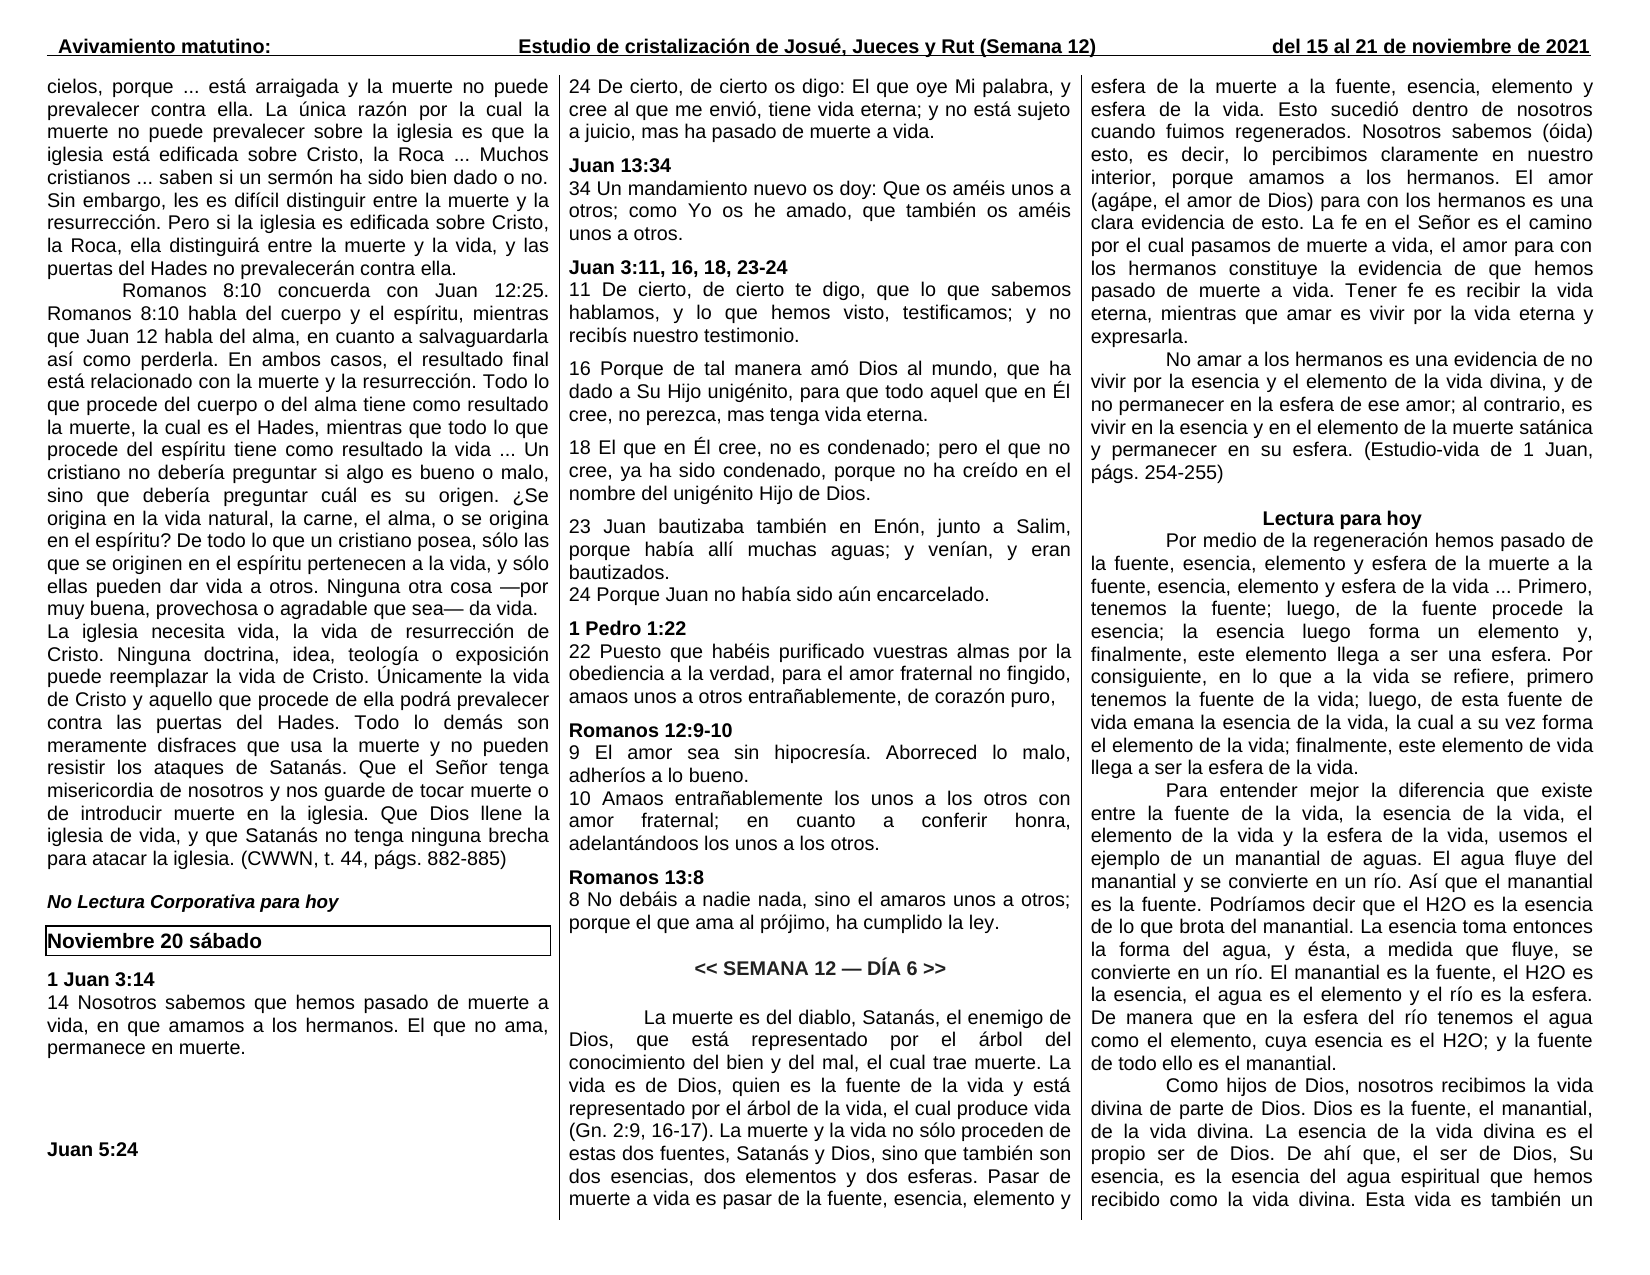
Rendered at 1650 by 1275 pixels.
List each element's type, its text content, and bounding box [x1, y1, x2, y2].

text 14 Nosotros sabemos que hemos pasado de muerte a vida, en que amamos a los hermanos. El que no ama, permanece en muerte. [47, 991, 550, 1059]
text Romanos 13:8 [569, 866, 1072, 888]
text Juan 5:24 [47, 1138, 550, 1161]
text 24 De cierto, de cierto os digo: El que oye Mi palabra, y cree al que me envió, tiene vida eterna; y no está sujeto a juicio, mas ha pasado de muerte a vida. [569, 75, 1072, 143]
text 8 No debáis a nadie nada, sino el amaros unos a otros; porque el que ama al prójimo, ha cumplido la ley. [569, 888, 1072, 934]
text 18 El que en Él cree, no es condenado; pero el que no cree, ya ha sido condenado, porque no ha creído en el nombre del unigénito Hijo de Dios. [569, 436, 1072, 504]
text 1 Juan 3:14 [47, 968, 550, 991]
text La muerte es del diablo, Satanás, el enemigo de Dios, que está representado por el árbol del conocimiento del bien y del mal, el cual trae muerte. La vida es de Dios, quien es la fuente de la vida y está representado por el árbol de la vida, el cual produce vida (Gn. 2:9, 16-17). La muerte y la vida no sólo proceden de estas dos fuentes, Satanás y Dios, sino que también son dos esencias, dos elementos y dos esferas. Pasar de muerte a vida es pasar de la fuente, esencia, elemento y esfera de la muerte a la fuente, esencia, elemento y esfera de la vida. Esto sucedió dentro de nosotros cuando fuimos regenerados. Nosotros sabemos (óida) esto, es decir, lo percibimos claramente en nuestro interior, porque amamos a los hermanos. El amor (agápe, el amor de Dios) para con los hermanos es una clara evidencia de esto. La fe en el Señor es el camino por el cual pasamos de muerte a vida, el amor para con los hermanos constituye la evidencia de que hemos pasado de muerte a vida. Tener fe es recibir la vida eterna, mientras que amar es vivir por la vida eterna y expresarla. [569, 1006, 1072, 1210]
text 22 Puesto que habéis purificado vuestras almas por la obediencia a la verdad, para el amor fraternal no fingido, amaos unos a otros entrañablemente, de corazón puro, [569, 639, 1072, 708]
text Para entender mejor la diferencia que existe entre la fuente de la vida, la esencia de la vida, el elemento de la vida y la esfera de la vida, usemos el ejemplo de un manantial de aguas. El agua fluye del manantial y se convierte en un río. Así que el manantial es la fuente. Podríamos decir que el H2O es la esencia de lo que brota del manantial. La esencia toma entonces la forma del agua, y ésta, a medida que fluye, se convierte en un río. El manantial es la fuente, el H2O es la esencia, el agua es el elemento y el río es la esfera. De manera que en la esfera del río tenemos el agua como el elemento, cuya esencia es el H2O; y la fuente de todo ello es el manantial. [1091, 779, 1594, 1074]
text Por medio de la regeneración hemos pasado de la fuente, esencia, elemento y esfera de la muerte a la fuente, esencia, elemento y esfera de la vida ... Primero, tenemos la fuente; luego, de la fuente procede la esencia; la esencia luego forma un elemento y, finalmente, este elemento llega a ser una esfera. Por consiguiente, en lo que a la vida se refiere, primero tenemos la fuente de la vida; luego, de esta fuente de vida emana la esencia de la vida, la cual a su vez forma el elemento de la vida; finalmente, este elemento de vida llega a ser la esfera de la vida. [1091, 529, 1594, 779]
text La muerte es del diablo, Satanás, el enemigo de Dios, que está representado por el árbol del conocimiento del bien y del mal, el cual trae muerte. La vida es de Dios, quien es la fuente de la vida y está representado por el árbol de la vida, el cual produce vida (Gn. 2:9, 16-17). La muerte y la vida no sólo proceden de estas dos fuentes, Satanás y Dios, sino que también son dos esencias, dos elementos y dos esferas. Pasar de muerte a vida es pasar de la fuente, esencia, elemento y esfera de la muerte a la fuente, esencia, elemento y esfera de la vida. Esto sucedió dentro de nosotros cuando fuimos regenerados. Nosotros sabemos (óida) esto, es decir, lo percibimos claramente en nuestro interior, porque amamos a los hermanos. El amor (agápe, el amor de Dios) para con los hermanos es una clara evidencia de esto. La fe en el Señor es el camino por el cual pasamos de muerte a vida, el amor para con los hermanos constituye la evidencia de que hemos pasado de muerte a vida. Tener fe es recibir la vida eterna, mientras que amar es vivir por la vida eterna y expresarla. [1091, 75, 1594, 347]
text Noviembre 20 sábado [47, 927, 550, 955]
text Romanos 12:9-10 [569, 718, 1072, 741]
text 16 Porque de tal manera amó Dios al mundo, que ha dado a Su Hijo unigénito, para que todo aquel que en Él cree, no perezca, mas tenga vida eterna. [569, 357, 1072, 425]
text No amar a los hermanos es una evidencia de no vivir por la esencia y el elemento de la vida divina, y de no permanecer en la esfera de ese amor; al contrario, es vivir en la esencia y en el elemento de la muerte satánica y permanecer en su esfera. (Estudio-vida de 1 Juan, págs. 254-255) [1091, 347, 1594, 484]
text 24 Porque Juan no había sido aún encarcelado. [569, 583, 1072, 606]
text Romanos 8:10 concuerda con Juan 12:25. Romanos 8:10 habla del cuerpo y el espíritu, mientras que Juan 12 habla del alma, en cuanto a salvaguardarla así como perderla. En ambos casos, el resultado final está relacionado con la muerte y la resurrección. Todo lo que procede del cuerpo o del alma tiene como resultado la muerte, la cual es el Hades, mientras que todo lo que procede del espíritu tiene como resultado la vida ... Un cristiano no debería preguntar si algo es bueno o malo, sino que debería preguntar cuál es su origen. ¿Se origina en la vida natural, la carne, el alma, o se origina en el espíritu? De todo lo que un cristiano posea, sólo las que se originen en el espíritu pertenecen a la vida, y sólo ellas pueden dar vida a otros. Ninguna otra cosa —por muy buena, provechosa o agradable que sea— da vida. [47, 279, 550, 620]
text La iglesia necesita vida, la vida de resurrección de Cristo. Ninguna doctrina, idea, teología o exposición puede reemplazar la vida de Cristo. Únicamente la vida de Cristo y aquello que procede de ella podrá prevalecer contra las puertas del Hades. Todo lo demás son meramente disfraces que usa la muerte y no pueden resistir los ataques de Satanás. Que el Señor tenga misericordia de nosotros y nos guarde de tocar muerte o de introducir muerte en la iglesia. Que Dios llene la iglesia de vida, y que Satanás no tenga ninguna brecha para atacar la iglesia. (CWWN, t. 44, págs. 882-885) [47, 620, 550, 870]
text 9 El amor sea sin hipocresía. Aborreced lo malo, adheríos a lo bueno. [569, 741, 1072, 787]
text Lectura para hoy [1091, 506, 1594, 529]
text 34 Un mandamiento nuevo os doy: Que os améis unos a otros; como Yo os he amado, que también os améis unos a otros. [569, 177, 1072, 245]
text 11 De cierto, de cierto te digo, que lo que sabemos hablamos, y lo que hemos visto, testificamos; y no recibís nuestro testimonio. [569, 278, 1072, 346]
text 10 Amaos entrañablemente los unos a los otros con amor fraternal; en cuanto a conferir honra, adelantándoos los unos a los otros. [569, 787, 1072, 855]
text Juan 13:34 [569, 154, 1072, 177]
text No Lectura Corporativa para hoy [47, 891, 550, 913]
text << SEMANA 12 — DÍA 6 >> [569, 956, 1072, 979]
text 23 Juan bautizaba también en Enón, junto a Salim, porque había allí muchas aguas; y venían, y eran bautizados. [569, 515, 1072, 583]
text 1 Pedro 1:22 [569, 617, 1072, 639]
text Juan 3:11, 16, 18, 23-24 [569, 256, 1072, 278]
